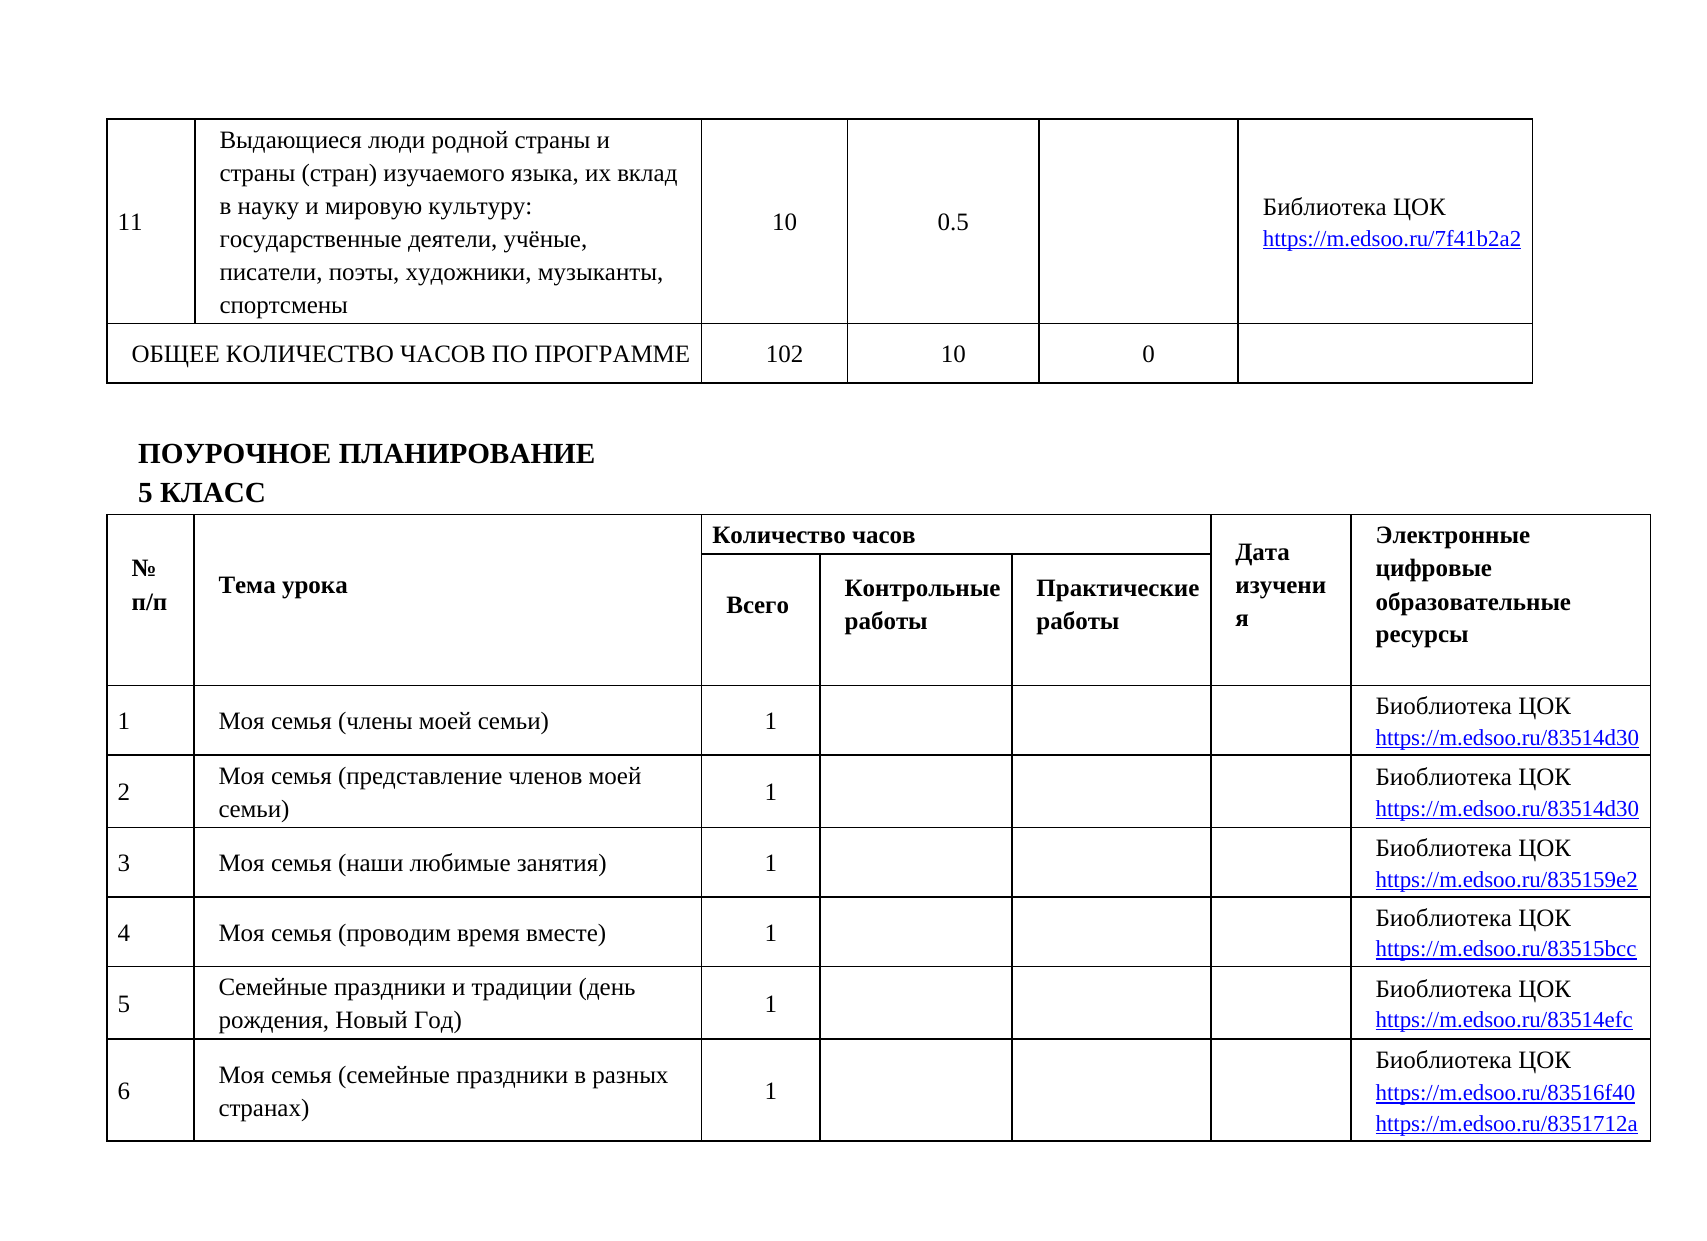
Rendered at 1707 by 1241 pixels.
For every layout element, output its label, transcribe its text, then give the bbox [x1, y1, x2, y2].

table_cell Моя семья (наши любимые занятия) [195, 828, 701, 896]
table_cell Практические работы [1013, 555, 1210, 684]
table_cell Биоблиотека ЦОК https://m.edsoo.ru/83514d30 [1352, 756, 1650, 826]
table_cell [821, 898, 1011, 966]
table_cell [821, 828, 1011, 896]
table_cell 1 [702, 1040, 819, 1140]
table_cell [1040, 120, 1237, 323]
table_cell 6 [108, 1040, 193, 1140]
table_cell 1 [702, 686, 819, 754]
table_cell Моя семья (проводим время вместе) [195, 898, 701, 966]
table_cell [1013, 686, 1210, 754]
table_cell 1 [702, 828, 819, 896]
table_cell Биоблиотека ЦОК https://m.edsoo.ru/83514efc [1352, 967, 1650, 1038]
table_cell 1 [702, 756, 819, 826]
table_header № п/п [108, 515, 193, 684]
table_cell [1212, 756, 1350, 826]
table_cell [1013, 756, 1210, 826]
table_cell [1013, 898, 1210, 966]
table_cell [1212, 1040, 1350, 1140]
table_cell 1 [702, 967, 819, 1038]
table_cell [821, 686, 1011, 754]
table_cell [1212, 967, 1350, 1038]
table_cell Всего [702, 555, 819, 684]
table_header Тема урока [195, 515, 701, 684]
table_cell [1239, 324, 1532, 382]
table_cell Биоблиотека ЦОК https://m.edsoo.ru/835159e2 [1352, 828, 1650, 896]
table_cell 3 [108, 828, 193, 896]
table_cell [1013, 828, 1210, 896]
table_cell Биоблиотека ЦОК https://m.edsoo.ru/83515bcc [1352, 898, 1650, 966]
table_cell 4 [108, 898, 193, 966]
table_cell 0.5 [848, 120, 1038, 323]
table_cell 10 [702, 120, 847, 323]
table_cell Биоблиотека ЦОК https://m.edsoo.ru/83514d30 [1352, 686, 1650, 754]
table_cell Моя семья (семейные праздники в разных странах) [195, 1040, 701, 1140]
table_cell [1239, 120, 1532, 323]
table_cell Биоблиотека ЦОК https://m.edsoo.ru/83516f40 https://m.edsoo.ru/8351712a [1352, 1040, 1650, 1140]
table_cell 2 [108, 756, 193, 826]
table_cell 102 [702, 324, 847, 382]
table_cell 0 [1040, 324, 1237, 382]
table_cell Моя семья (представление членов моей семьи) [195, 756, 701, 826]
table_cell Семейные праздники и традиции (день рождения, Новый Год) [195, 967, 701, 1038]
table_cell [1212, 686, 1350, 754]
text ПОУРОЧНОЕ ПЛАНИРОВАНИЕ [131, 437, 1647, 470]
table_cell [1212, 898, 1350, 966]
table_cell Моя семья (члены моей семьи) [195, 686, 701, 754]
table_header Электронные цифровые образовательные ресурсы [1352, 515, 1650, 684]
table_cell [821, 756, 1011, 826]
table_cell 10 [848, 324, 1038, 382]
table_cell [1013, 1040, 1210, 1140]
table_header Количество часов [702, 515, 1210, 553]
table_cell 1 [702, 898, 819, 966]
table_cell [1013, 967, 1210, 1038]
text 5 КЛАСС [131, 475, 1647, 509]
table_cell ОБЩЕЕ КОЛИЧЕСТВО ЧАСОВ ПО ПРОГРАММЕ [108, 324, 701, 382]
table_cell 11 [108, 120, 194, 323]
table_cell 5 [108, 967, 193, 1038]
table_cell [821, 1040, 1011, 1140]
table_header Дата изучения [1212, 515, 1350, 684]
table_cell 1 [108, 686, 193, 754]
table_cell Выдающиеся люди родной страны и страны (стран) изучаемого языка, их вклад в науку и мировую культуру: государственные деятели, учёные, писатели, поэты, художники, музыканты, спортсмены [196, 120, 701, 323]
table_cell Контрольные работы [821, 555, 1011, 684]
table_cell [821, 967, 1011, 1038]
table_cell [1212, 828, 1350, 896]
